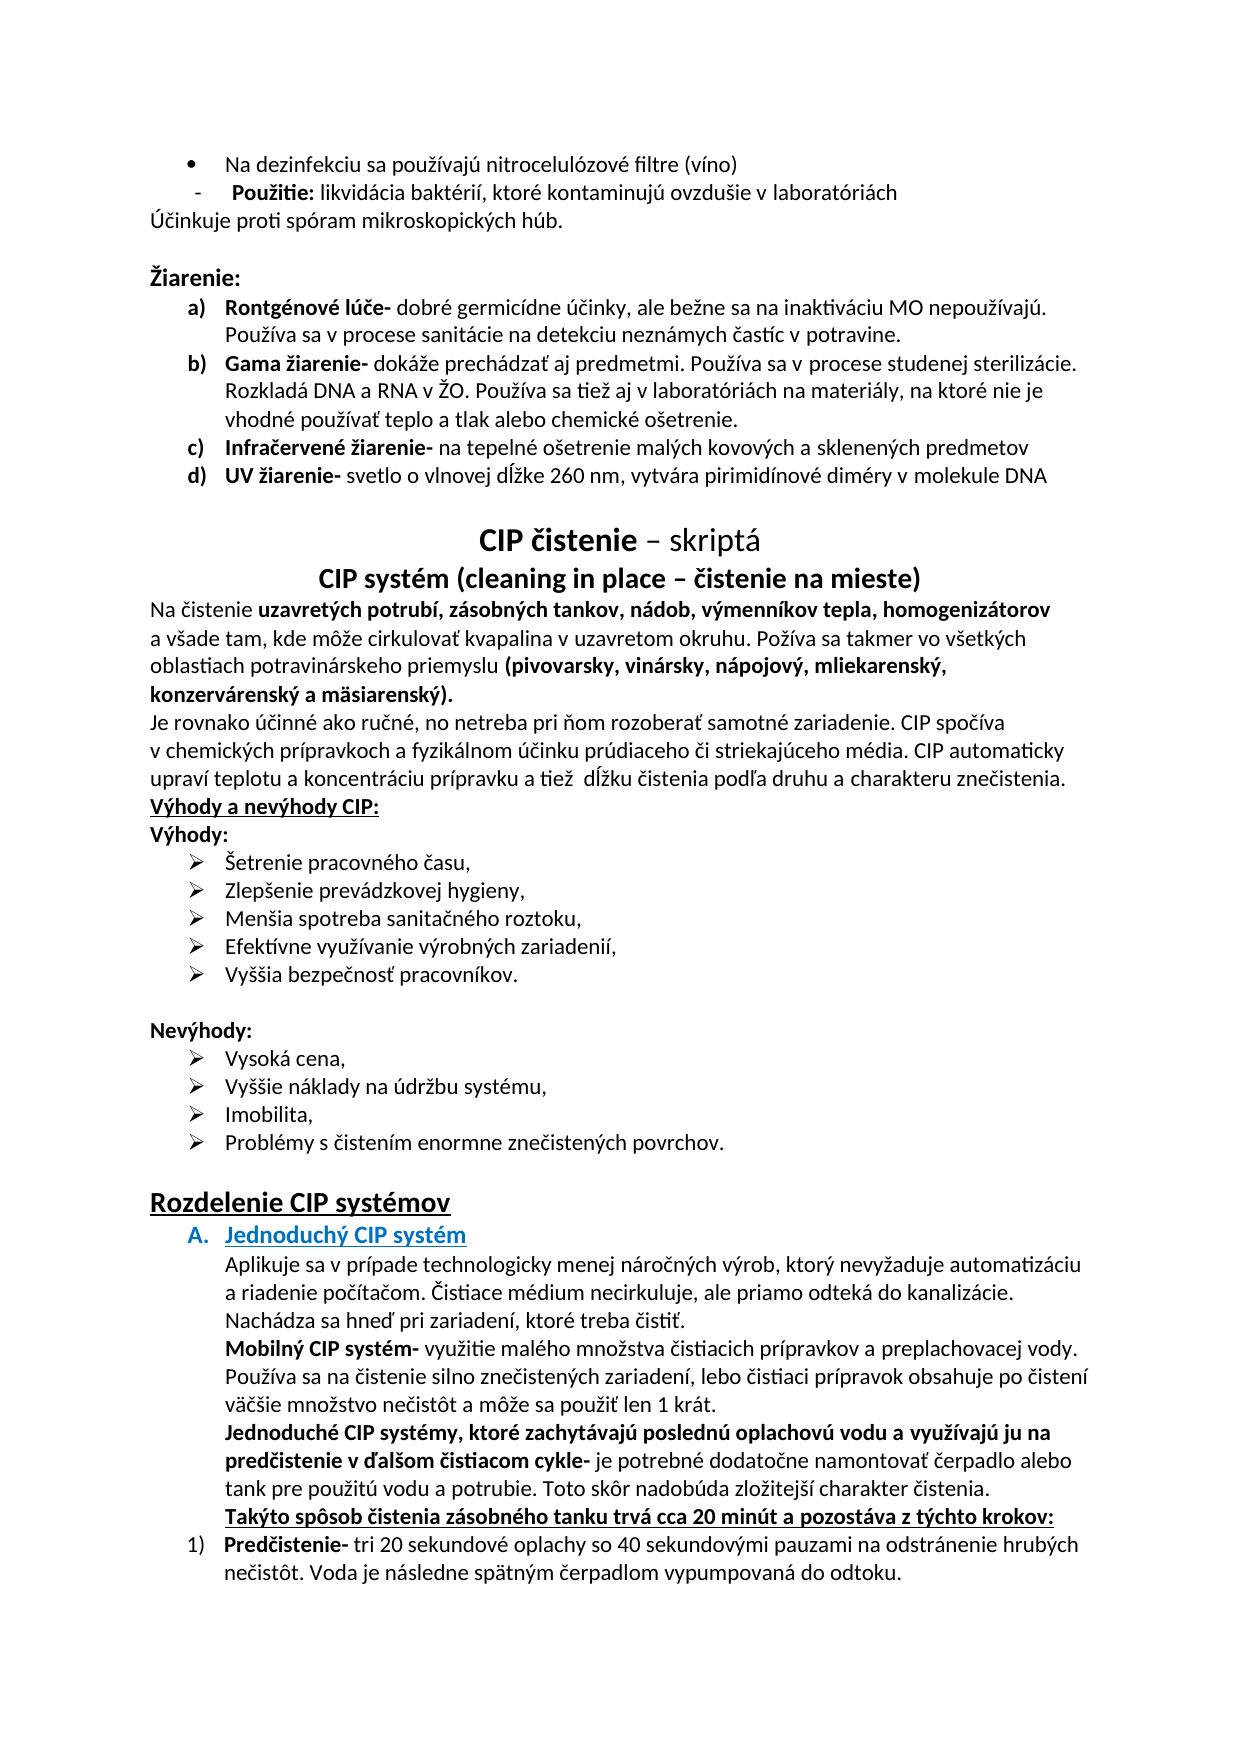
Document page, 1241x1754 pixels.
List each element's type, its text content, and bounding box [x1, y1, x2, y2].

text CIP čistenie – skriptá [150, 519, 1090, 560]
text Je rovnako účinné ako ručné, no netreba pri ňom rozoberať samotné zariadenie. CIP spočíva v chemických prípravkoch a fyzikálnom účinku prúdiaceho či striekajúceho média. CIP automaticky upraví teplotu a koncentráciu prípravku a tiež dĺžku čistenia podľa druhu a charakteru znečistenia. [150, 708, 1090, 792]
text CIP systém (cleaning in place – čistenie na mieste) [150, 560, 1090, 596]
text Výhody a nevýhody CIP: [150, 792, 1090, 820]
text Aplikuje sa v prípade technologicky menej náročných výrob, ktorý nevyžaduje automatizáciu a riadenie počítačom. Čistiace médium necirkuluje, ale priamo odteká do kanalizácie. Nachádza sa hneď pri zariadení, ktoré treba čistiť. [225, 1250, 1090, 1334]
list UV žiarenie- svetlo o vlnovej dĺžke 260 nm, vytvára pirimidínové diméry v molekule DNA [187, 461, 1090, 489]
list Menšia spotreba sanitačného roztoku, [187, 904, 1090, 932]
text Výhody: [150, 820, 1090, 848]
list Imobilita, [187, 1100, 1090, 1128]
list Vyššie náklady na údržbu systému, [187, 1072, 1090, 1100]
list Vyššia bezpečnosť pracovníkov. [187, 960, 1090, 988]
text Takýto spôsob čistenia zásobného tanku trvá cca 20 minút a pozostáva z týchto krokov: [225, 1502, 1090, 1530]
text Mobilný CIP systém- využitie malého množstva čistiacich prípravkov a preplachovacej vody. Používa sa na čistenie silno znečistených zariadení, lebo čistiaci prípravok obsahuje po čistení väčšie množstvo nečistôt a môže sa použiť len 1 krát. [225, 1334, 1090, 1418]
list Použitie: likvidácia baktérií, ktoré kontaminujú ovzdušie v laboratóriách [194, 178, 1090, 206]
text Žiarenie: [150, 262, 1090, 293]
list Rontgénové lúče- dobré germicídne účinky, ale bežne sa na inaktiváciu MO nepoužívajú. Používa sa v procese sanitácie na detekciu neznámych častíc v potravine. [187, 293, 1090, 349]
list Infračervené žiarenie- na tepelné ošetrenie malých kovových a sklenených predmetov [187, 433, 1090, 461]
list Efektívne využívanie výrobných zariadenií, [187, 932, 1090, 960]
text Účinkuje proti spóram mikroskopických húb. [150, 206, 1090, 234]
list Jednoduchý CIP systém [187, 1220, 1090, 1250]
text Na čistenie uzavretých potrubí, zásobných tankov, nádob, výmenníkov tepla, homogenizátorov a všade tam, kde môže cirkulovať kvapalina v uzavretom okruhu. Požíva sa takmer vo všetkých oblastiach potravinárskeho priemyslu (pivovarsky, vinársky, nápojový, mliekarenský, konzervárenský a mäsiarenský). [150, 596, 1090, 708]
list Problémy s čistením enormne znečistených povrchov. [187, 1128, 1090, 1156]
list Šetrenie pracovného času, [187, 848, 1090, 876]
list Vysoká cena, [187, 1044, 1090, 1072]
list Zlepšenie prevádzkovej hygieny, [187, 876, 1090, 904]
text Rozdelenie CIP systémov [150, 1184, 1090, 1220]
list Predčistenie- tri 20 sekundové oplachy so 40 sekundovými pauzami na odstránenie hrubých nečistôt. Voda je následne spätným čerpadlom vypumpovaná do odtoku. [186, 1530, 1090, 1586]
text Jednoduché CIP systémy, ktoré zachytávajú poslednú oplachovú vodu a využívajú ju na predčistenie v ďalšom čistiacom cykle- je potrebné dodatočne namontovať čerpadlo alebo tank pre použitú vodu a potrubie. Toto skôr nadobúda zložitejší charakter čistenia. [225, 1418, 1090, 1502]
list Gama žiarenie- dokáže prechádzať aj predmetmi. Používa sa v procese studenej sterilizácie. Rozkladá DNA a RNA v ŽO. Používa sa tiež aj v laboratóriách na materiály, na ktoré nie je vhodné používať teplo a tlak alebo chemické ošetrenie. [187, 349, 1090, 433]
text Nevýhody: [150, 1016, 1090, 1044]
list Na dezinfekciu sa používajú nitrocelulózové filtre (víno) [187, 150, 1090, 178]
